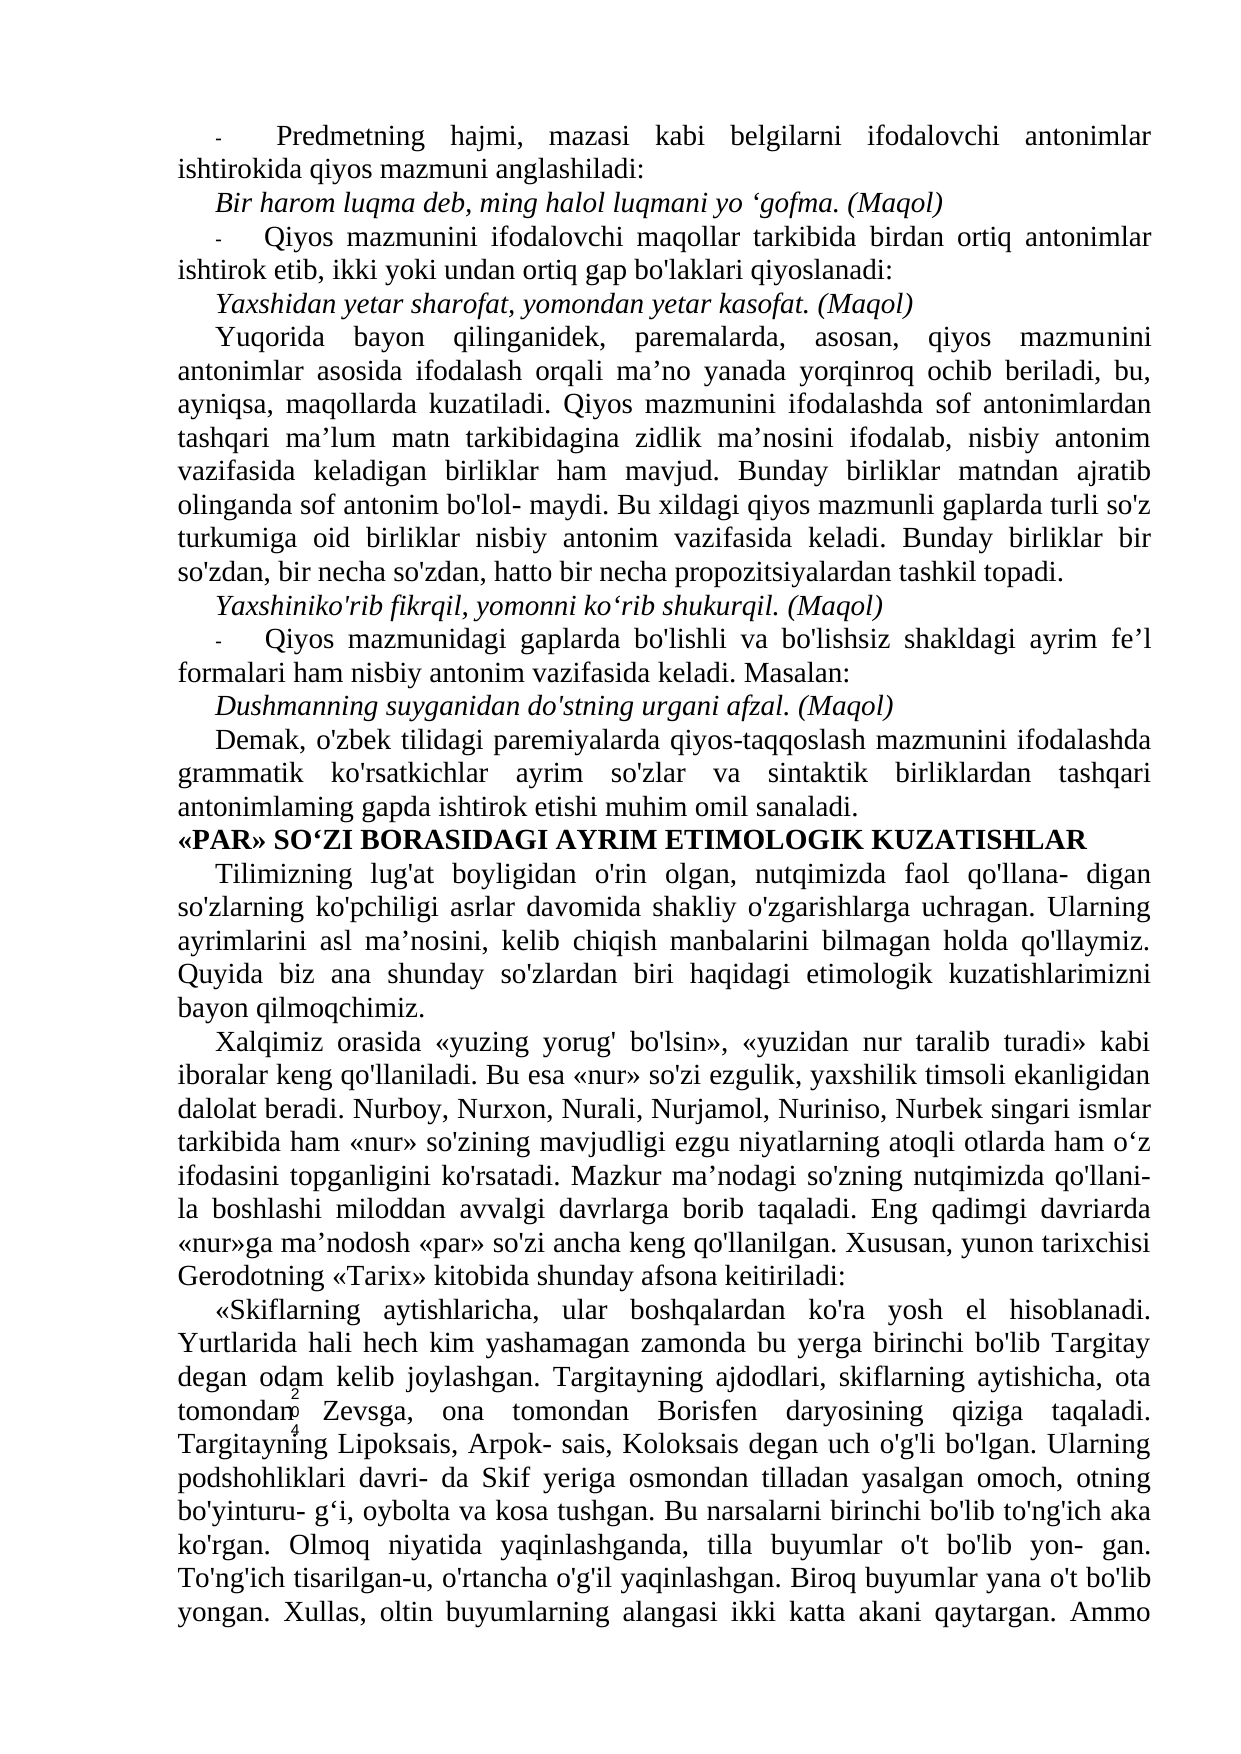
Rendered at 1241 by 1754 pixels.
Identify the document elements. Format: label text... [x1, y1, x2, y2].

text Bir harom luqma deb, ming halol luqmani yo ‘gofma. (Maqol) [177, 185, 1152, 219]
text Yaxshiniko'rib fikrqil, yomonni ko‘rib shukurqil. (Maqol) [177, 588, 1152, 621]
text Demak, o'zbek tilidagi paremiyalarda qiyos-taqqoslash mazmunini ifodalashda grammatik ko'rsatkichlar ayrim so'zlar va sintaktik birliklardan tashqari antonimlaming gapda ishtirok etishi muhim omil sanaladi. [177, 722, 1152, 822]
list Qiyos mazmunidagi gaplarda bo'lishli va bo'lishsiz shakldagi ayrim fe’l formalari ham nisbiy antonim vazifasida keladi. Masalan: [177, 621, 1152, 688]
text Dushmanning suyganidan do'stning urgani afzal. (Maqol) [177, 688, 1152, 722]
text Tilimizning lug'at boyligidan o'rin olgan, nutqimizda faol qo'llana- digan so'zlarning ko'pchiligi asrlar davomida shakliy o'zgarishlarga uchragan. Ularning ayrimlarini asl ma’nosini, kelib chiqish manbalarini bilmagan holda qo'llaymiz. Quyida biz ana shunday so'zlardan biri haqidagi etimologik kuzatishlarimizni bayon qilmoqchimiz. [177, 856, 1152, 1024]
text Yuqorida bayon qilinganidek, paremalarda, asosan, qiyos mazmunini antonimlar asosida ifodalash orqali ma’no yanada yorqinroq ochib beriladi, bu, ayniqsa, maqollarda kuzatiladi. Qiyos mazmunini ifodalashda sof antonimlardan tashqari ma’lum matn tarkibidagina zidlik ma’nosini ifodalab, nisbiy antonim vazifasida keladigan birliklar ham mavjud. Bunday birliklar matndan ajratib olinganda sof antonim bo'lol- maydi. Bu xildagi qiyos mazmunli gaplarda turli so'z turkumiga oid birliklar nisbiy antonim vazifasida keladi. Bunday birliklar bir so'zdan, bir necha so'zdan, hatto bir necha propozitsiyalardan tashkil topadi. [177, 319, 1152, 588]
text Yaxshidan yetar sharofat, yomondan yetar kasofat. (Maqol) [177, 286, 1152, 319]
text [177, 1292, 1152, 1627]
list Qiyos mazmunini ifodalovchi maqollar tarkibida birdan ortiq antonimlar ishtirok etib, ikki yoki undan ortiq gap bo'laklari qiyoslanadi: [177, 219, 1152, 286]
text «PAR» SO‘ZI BORASIDAGI AYRIM ETIMOLOGIK KUZATISHLAR [177, 822, 1152, 856]
text Xalqimiz orasida «yuzing yorug' bo'lsin», «yuzidan nur taralib turadi» kabi iboralar keng qo'llaniladi. Bu esa «nur» so'zi ezgulik, yaxshilik timsoli ekanligidan dalolat beradi. Nurboy, Nurxon, Nurali, Nurjamol, Nuriniso, Nurbek singari ismlar tarkibida ham «nur» so'zining mavjudligi ezgu niyatlarning atoqli otlarda ham o‘z ifodasini topganligini ko'rsatadi. Mazkur ma’nodagi so'zning nutqimizda qo'llani- la boshlashi miloddan avvalgi davrlarga borib taqaladi. Eng qadimgi davriarda «nur»ga ma’nodosh «par» so'zi ancha keng qo'llanilgan. Xususan, yunon tarixchisi Gerodotning «Тагіх» kitobida shunday afsona keitiriladi: [177, 1024, 1152, 1292]
list Predmetning hajmi, mazasi kabi belgilarni ifodalovchi antonimlar ishtirokida qiyos mazmuni anglashiladi: [177, 118, 1152, 185]
